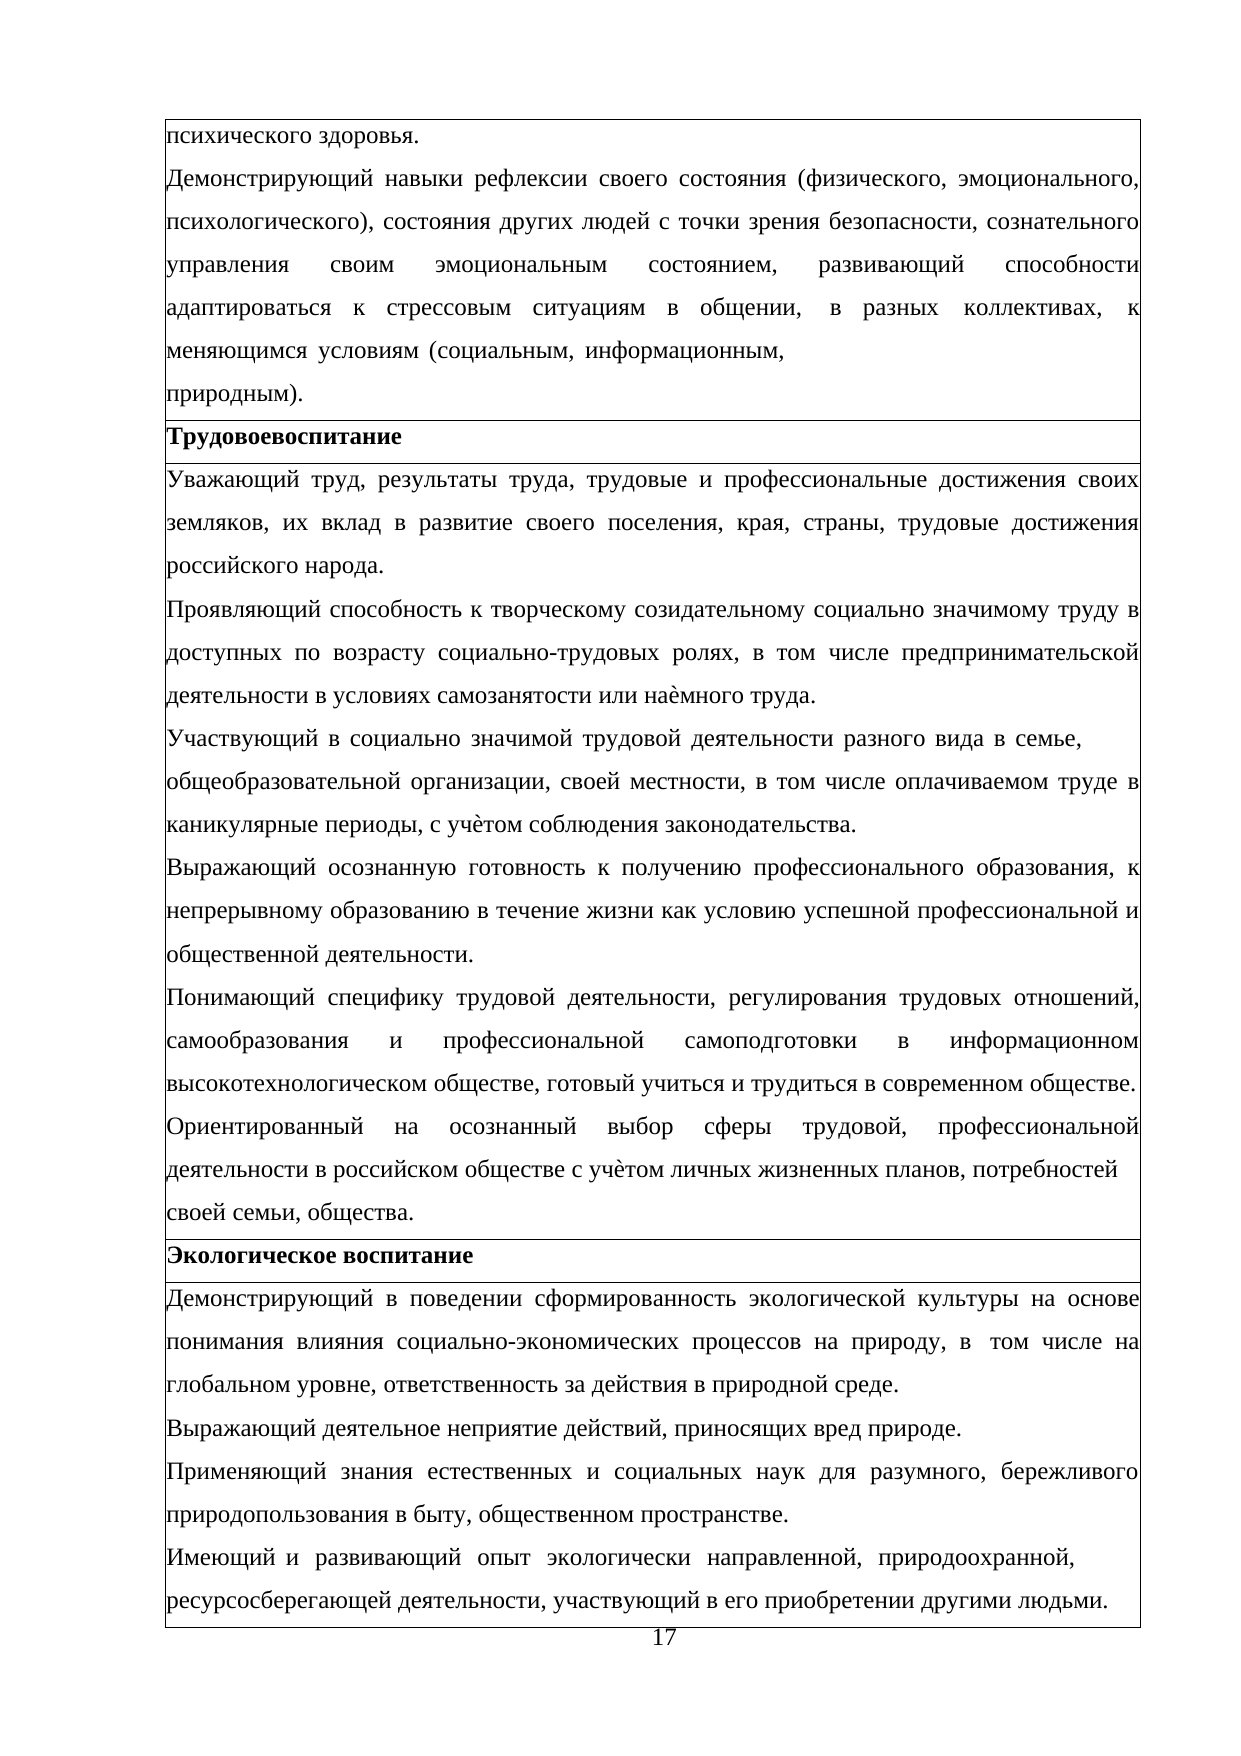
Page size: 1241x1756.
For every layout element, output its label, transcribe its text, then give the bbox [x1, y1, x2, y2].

table_cell Трудовоевоспитание [166, 421, 1140, 463]
table_cell Экологическое воспитание [166, 1240, 1140, 1282]
table_cell Демонстрирующий в поведении сформированность экологической культуры на основе понимания влияния социально-экономических процессов на природу, в том числе на глобальном уровне, ответственность за действия в природной среде. Выражающий деятельное неприятие действий, приносящих вред природе. Применяющий знания естественных и социальных наук для разумного, бережливого природопользования в быту, общественном пространстве. Имеющий и развивающий опыт экологически направленной, природоохранной, ресурсосберегающей деятельности, участвующий в его приобретении другими людьми. [166, 1283, 1140, 1627]
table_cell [166, 120, 1140, 420]
table_cell Уважающий труд, результаты труда, трудовые и профессиональные достижения своих земляков, их вклад в развитие своего поселения, края, страны, трудовые достижения российского народа. Проявляющий способность к творческому созидательному социально значимому труду в доступных по возрасту социально-трудовых ролях, в том числе предпринимательской деятельности в условиях самозанятости или наѐмного труда. Участвующий в социально значимой трудовой деятельности разного вида в семье, общеобразовательной организации, своей местности, в том числе оплачиваемом труде в каникулярные периоды, с учѐтом соблюдения законодательства. Выражающий осознанную готовность к получению профессионального образования, к непрерывному образованию в течение жизни как условию успешной профессиональной и общественной деятельности. Понимающий специфику трудовой деятельности, регулирования трудовых отношений, самообразования и профессиональной самоподготовки в информационном высокотехнологическом обществе, готовый учиться и трудиться в современном обществе. Ориентированный на осознанный выбор сферы трудовой, профессиональной деятельности в российском обществе с учѐтом личных жизненных планов, потребностей своей семьи, общества. [166, 464, 1140, 1239]
